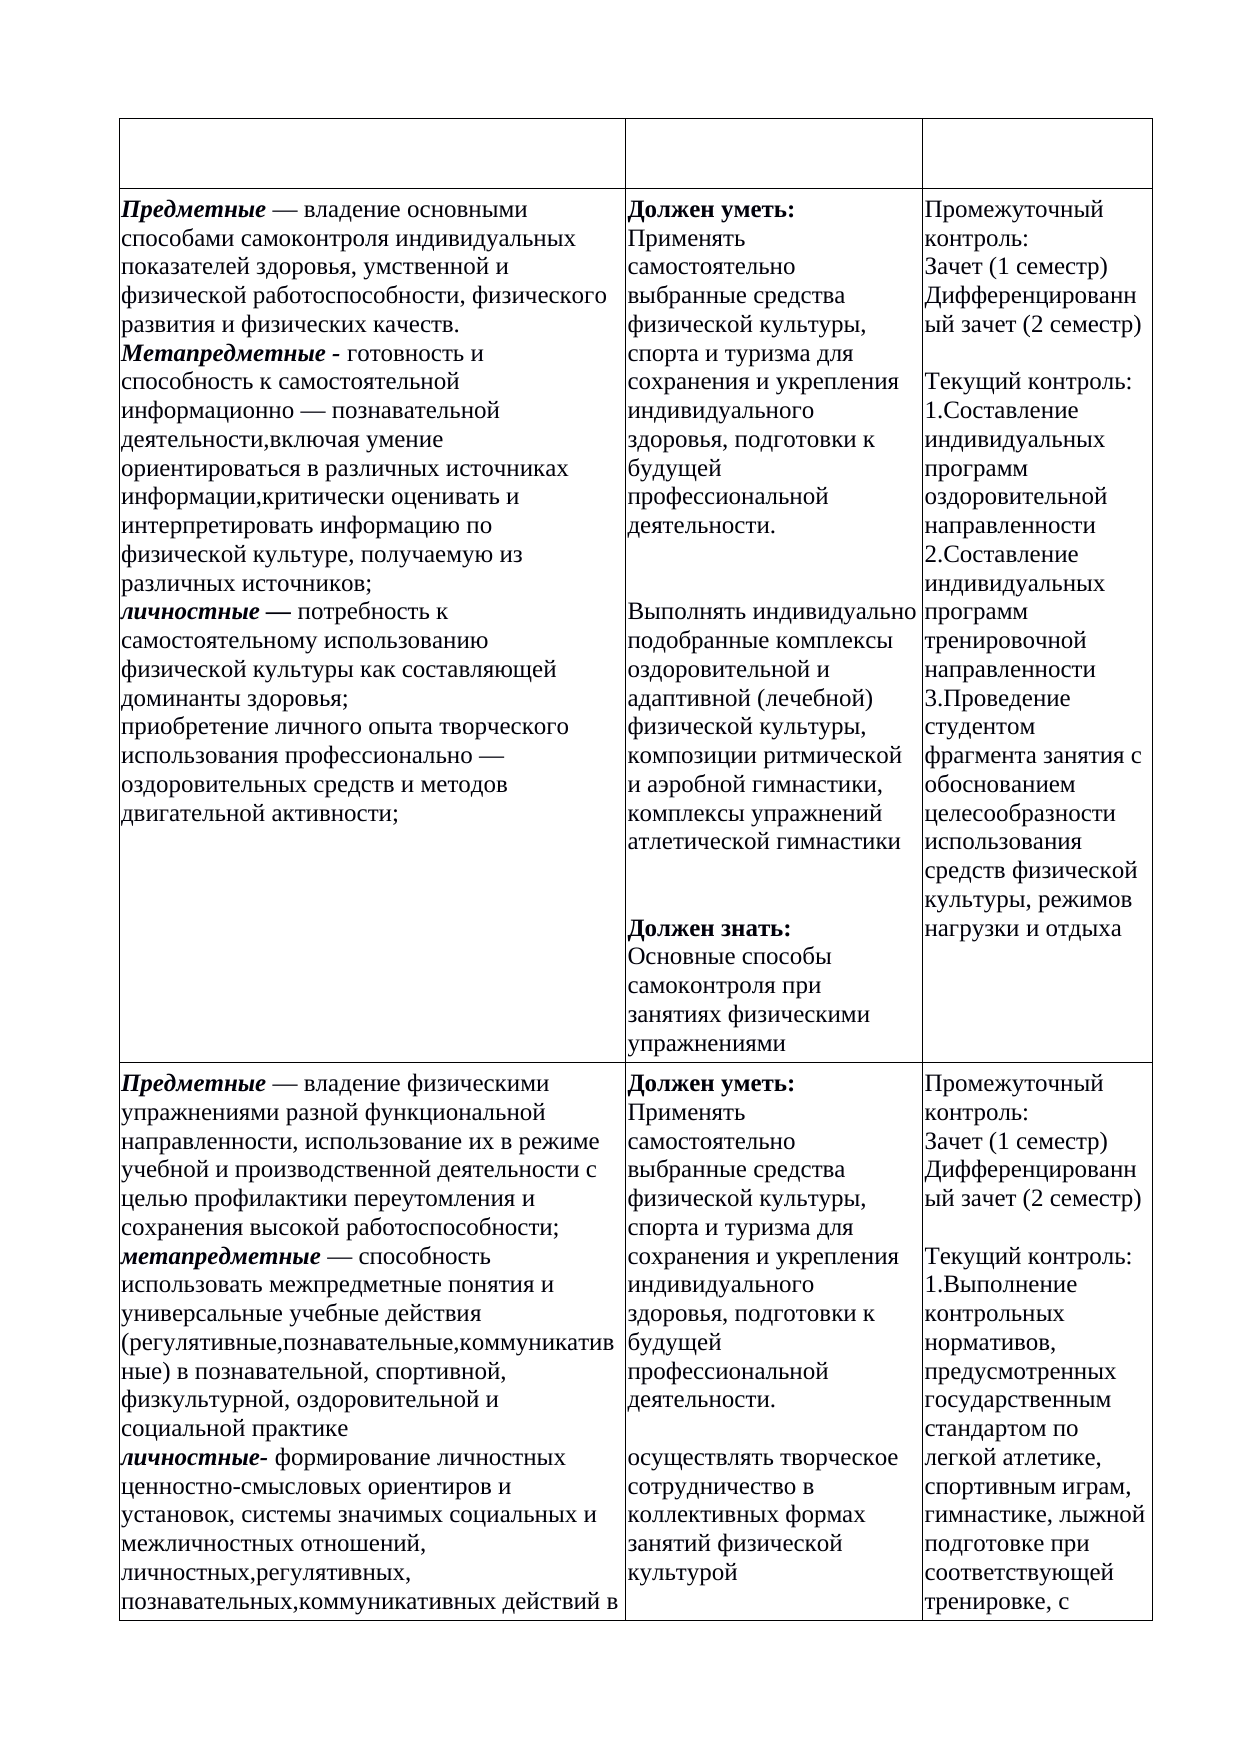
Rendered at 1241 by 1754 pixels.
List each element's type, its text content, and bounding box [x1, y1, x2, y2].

table_cell Должен уметь: Применять самостоятельно выбранные средства физической культуры, спорта и туризма для сохранения и укрепления индивидуального здоровья, подготовки к будущей профессиональной деятельности. Выполнять индивидуально подобранные комплексы оздоровительной и адаптивной (лечебной) физической культуры, композиции ритмической и аэробной гимнастики, комплексы упражнений атлетической гимнастики Должен знать: Основные способы самоконтроля при занятиях физическими упражнениями [626, 189, 922, 1062]
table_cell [626, 119, 922, 188]
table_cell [923, 1063, 1152, 1620]
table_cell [626, 1063, 922, 1620]
table_cell Промежуточный контроль: Зачет (1 семестр) Дифференцированный зачет (2 семестр) Текущий контроль: 1.Составление индивидуальных программ оздоровительной направленности 2.Составление индивидуальных программ тренировочной направленности 3.Проведение студентом фрагмента занятия с обоснованием целесообразности использования средств физической культуры, режимов нагрузки и отдыха [923, 189, 1152, 1062]
table_cell Предметные — владение основными способами самоконтроля индивидуальных показателей здоровья, умственной и физической работоспособности, физического развития и физических качеств. Метапредметные - готовность и способность к самостоятельной информационно — познавательной деятельности,включая умение ориентироваться в различных источниках информации,критически оценивать и интерпретировать информацию по физической культуре, получаемую из различных источников; личностные — потребность к самостоятельному использованию физической культуры как составляющей доминанты здоровья; приобретение личного опыта творческого использования профессионально — оздоровительных средств и методов двигательной активности; [120, 189, 625, 1062]
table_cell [923, 119, 1152, 188]
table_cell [120, 119, 625, 188]
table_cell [120, 1063, 625, 1620]
